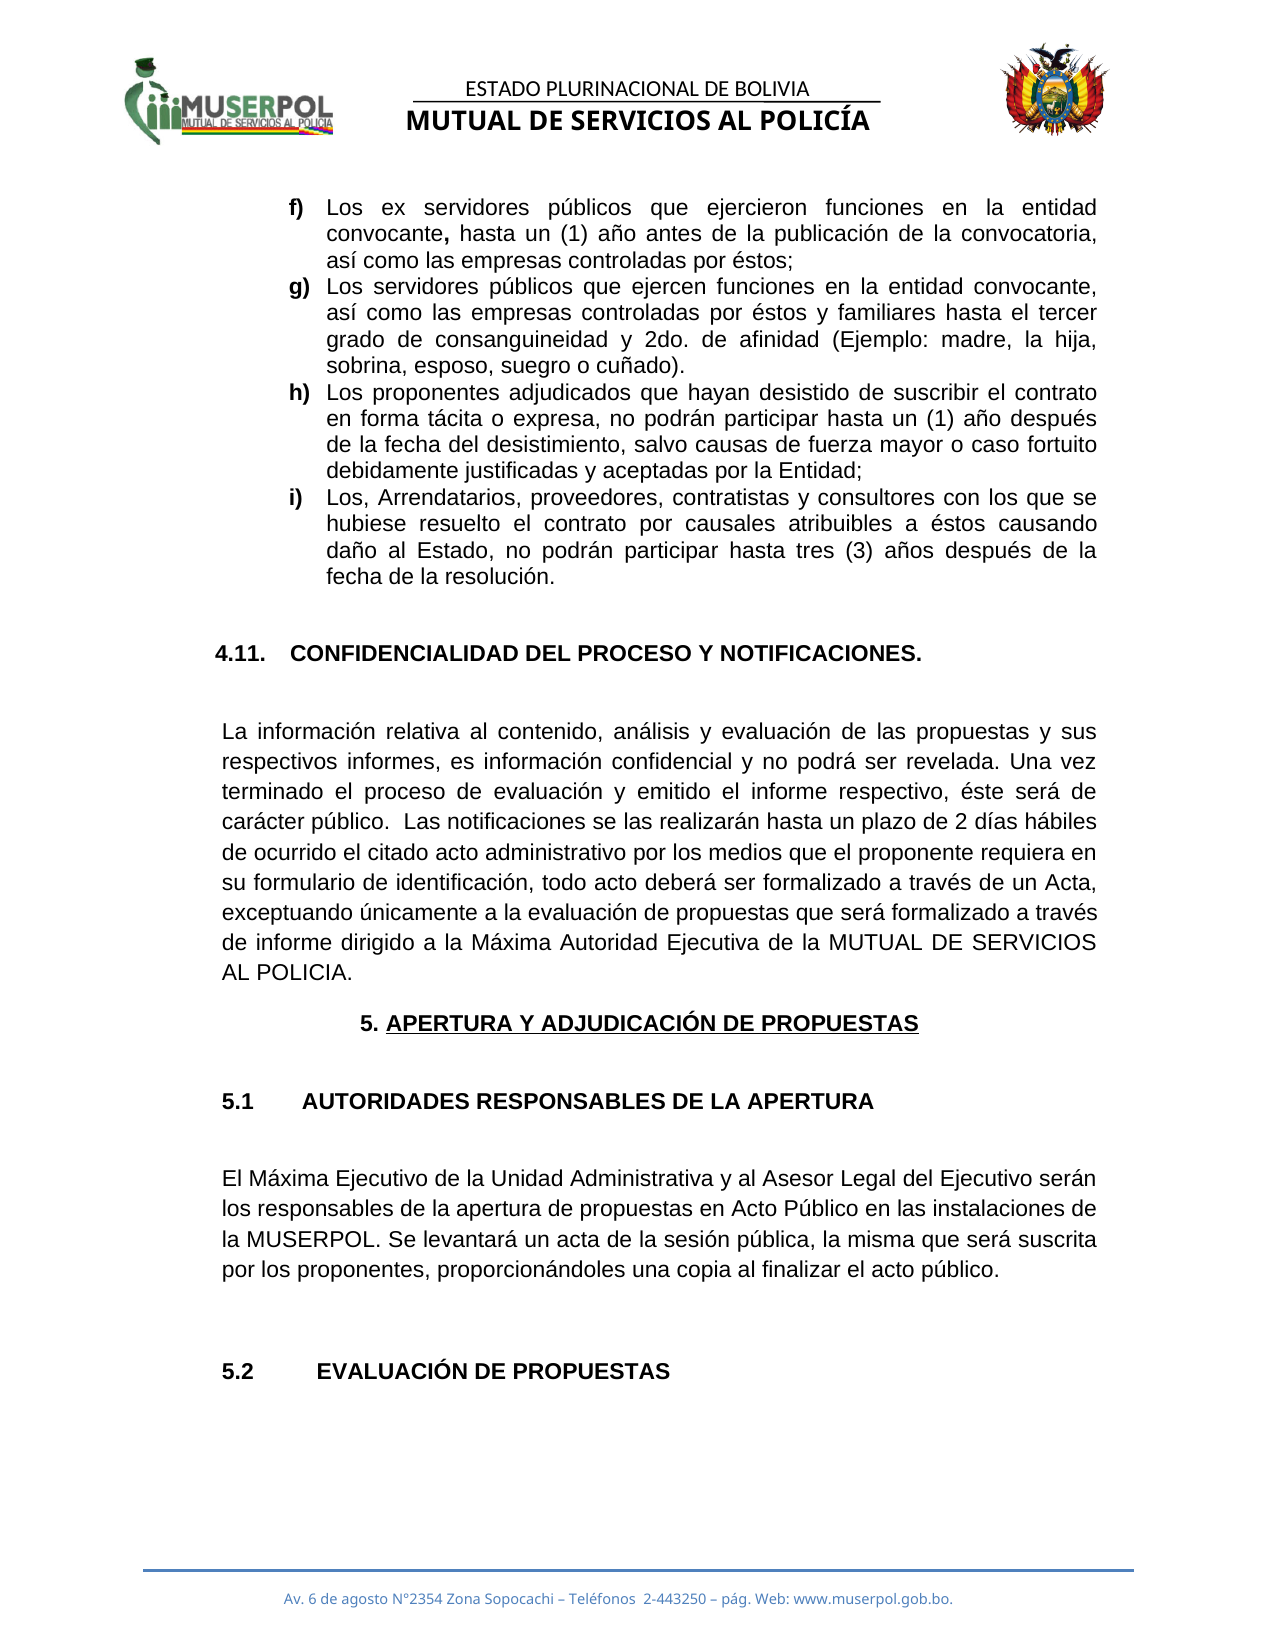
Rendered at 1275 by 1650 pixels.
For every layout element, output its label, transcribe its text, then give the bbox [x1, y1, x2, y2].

text La información relativa al contenido, análisis y evaluación de las propuestas y sus respectivos informes, es información confidencial y no podrá ser revelada. Una vez terminado el proceso de evaluación y emitido el informe respectivo, éste será de carácter público. Las notificaciones se las realizarán hasta un plazo de 2 días hábiles de ocurrido el citado acto administrativo por los medios que el proponente requiera en su formulario de identificación, todo acto deberá ser formalizado a través de un Acta, exceptuando únicamente a la evaluación de propuestas que será formalizado a través de informe dirigido a la Máxima Autoridad Ejecutiva de la MUTUAL DE SERVICIOS AL POLICIA. [222, 718, 1098, 986]
picture [999, 41, 1112, 137]
list EVALUACIÓN DE PROPUESTAS [222, 1358, 1098, 1384]
list Los, Arrendatarios, proveedores, contratistas y consultores con los que se hubiese resuelto el contrato por causales atribuibles a éstos causando daño al Estado, no podrán participar hasta tres (3) años después de la fecha de la resolución. [288, 484, 1098, 589]
list CONFIDENCIALIDAD DEL PROCESO Y NOTIFICACIONES. [215, 640, 1098, 667]
text El Máxima Ejecutivo de la Unidad Administrativa y al Asesor Legal del Ejecutivo serán los responsables de la apertura de propuestas en Acto Público en las instalaciones de la MUSERPOL. Se levantará un acta de la sesión pública, la misma que será suscrita por los proponentes, proporcionándoles una copia al finalizar el acto público. [222, 1165, 1098, 1282]
list APERTURA Y ADJUDICACIÓN DE PROPUESTAS [177, 1010, 1098, 1037]
list Los servidores públicos que ejercen funciones en la entidad convocante, así como las empresas controladas por éstos y familiares hasta el tercer grado de consanguineidad y 2do. de afinidad (Ejemplo: madre, la hija, sobrina, esposo, suegro o cuñado). [288, 273, 1098, 378]
list Los proponentes adjudicados que hayan desistido de suscribir el contrato en forma tácita o expresa, no podrán participar hasta un (1) año después de la fecha del desistimiento, salvo causas de fuerza mayor o caso fortuito debidamente justificadas y aceptadas por la Entidad; [288, 378, 1098, 484]
picture [119, 53, 337, 146]
list AUTORIDADES RESPONSABLES DE LA APERTURA [222, 1088, 1098, 1114]
list Los ex servidores públicos que ejercieron funciones en la entidad convocante, hasta un (1) año antes de la publicación de la convocatoria, así como las empresas controladas por éstos; [288, 194, 1098, 273]
